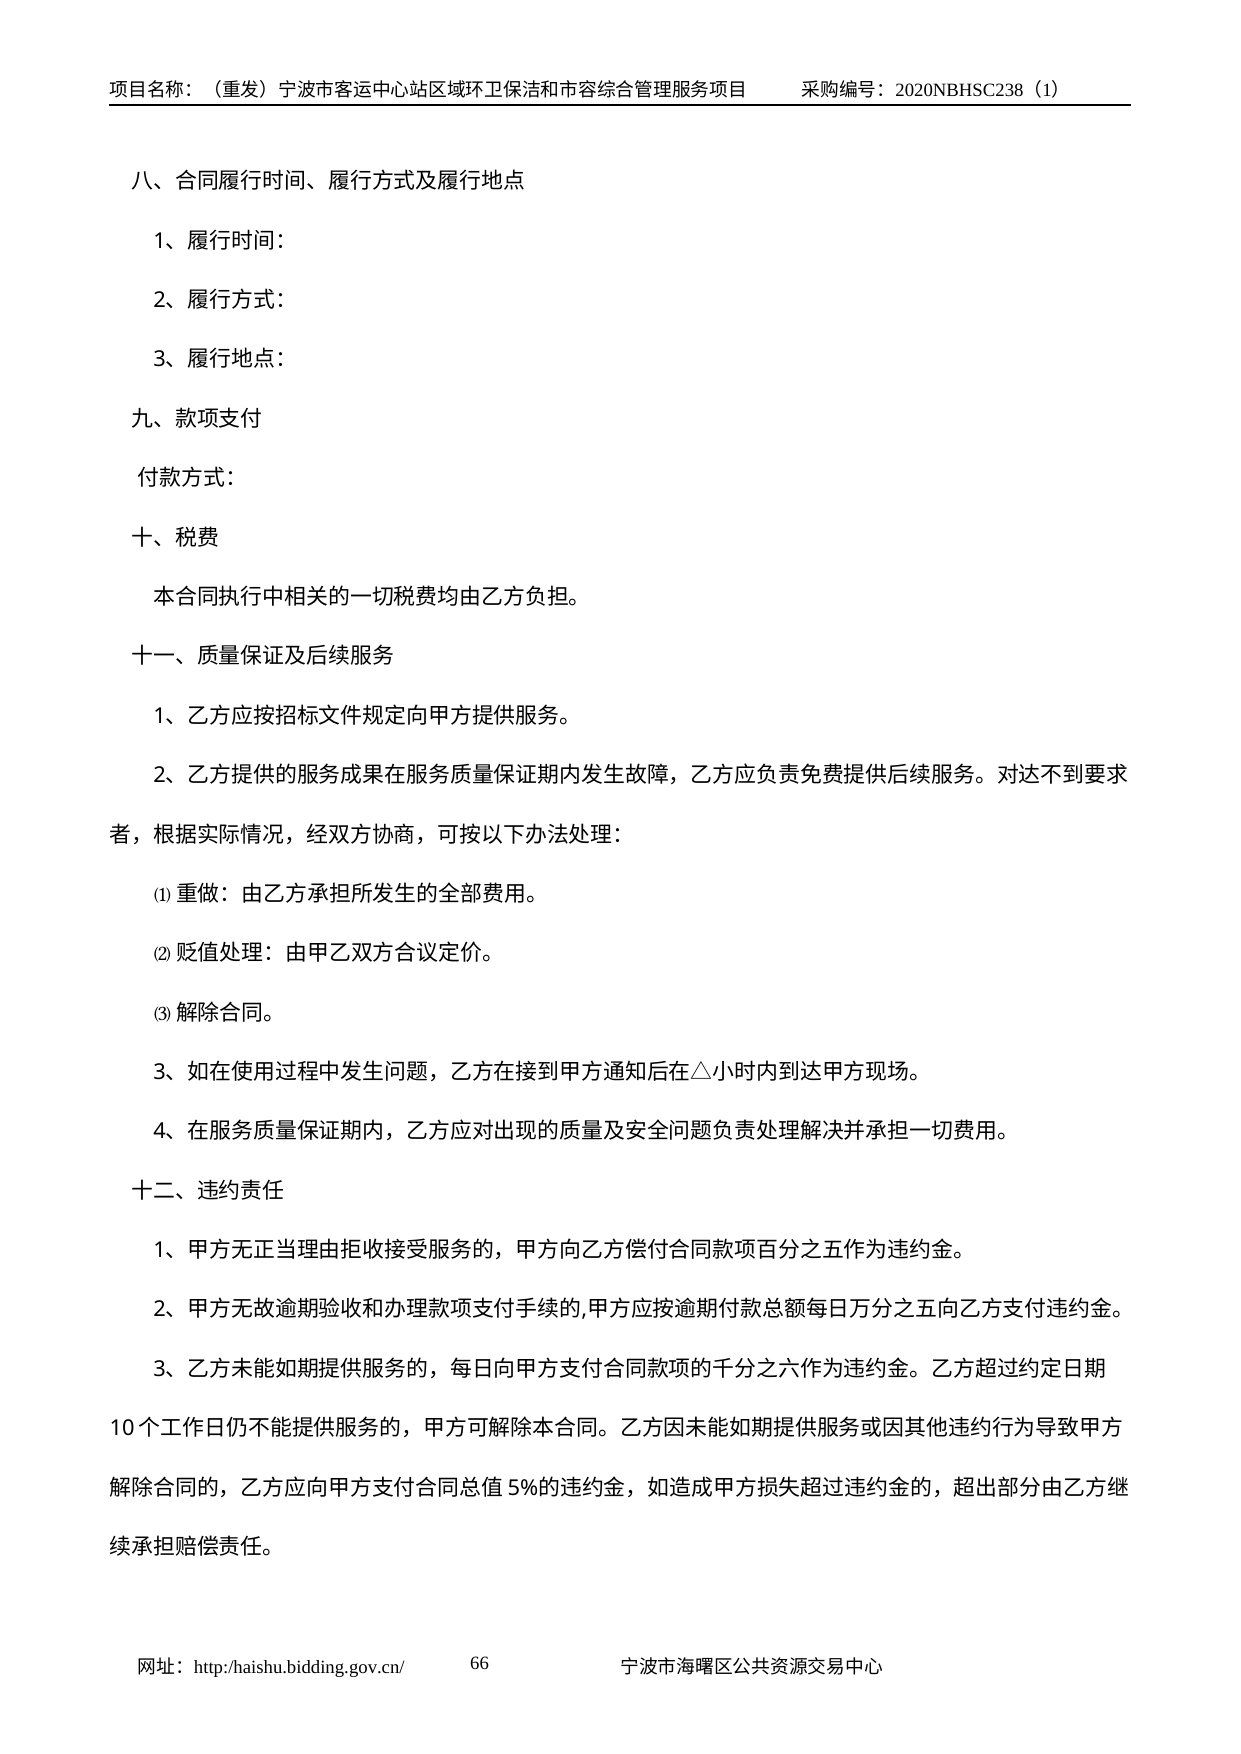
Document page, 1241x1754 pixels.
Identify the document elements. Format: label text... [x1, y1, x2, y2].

text 1、履行时间： [109, 209, 1131, 268]
text 1、乙方应按招标文件规定向甲方提供服务。 [109, 684, 1131, 743]
text 2、甲方无故逾期验收和办理款项支付手续的,甲方应按逾期付款总额每日万分之五向乙方支付违约金。 [109, 1278, 1131, 1337]
text 3、履行地点： [109, 328, 1131, 387]
text ⑴重做：由乙方承担所发生的全部费用。 [109, 862, 1131, 921]
text 1、甲方无正当理由拒收接受服务的，甲方向乙方偿付合同款项百分之五作为违约金。 [109, 1218, 1131, 1278]
text 2、履行方式： [109, 268, 1131, 328]
text ⑶解除合同。 [109, 981, 1131, 1040]
text 4、在服务质量保证期内，乙方应对出现的质量及安全问题负责处理解决并承担一切费用。 [109, 1099, 1131, 1159]
text 3、乙方未能如期提供服务的，每日向甲方支付合同款项的千分之六作为违约金。乙方超过约定日期10个工作日仍不能提供服务的，甲方可解除本合同。乙方因未能如期提供服务或因其他违约行为导致甲方解除合同的，乙方应向甲方支付合同总值5%的违约金，如造成甲方损失超过违约金的，超出部分由乙方继续承担赔偿责任。 [109, 1337, 1131, 1574]
text 2、乙方提供的服务成果在服务质量保证期内发生故障，乙方应负责免费提供后续服务。对达不到要求者，根据实际情况，经双方协商，可按以下办法处理： [109, 743, 1131, 862]
text 3、如在使用过程中发生问题，乙方在接到甲方通知后在△小时内到达甲方现场。 [109, 1040, 1131, 1099]
text 十、税费 [109, 506, 1131, 565]
text ⑵贬值处理：由甲乙双方合议定价。 [109, 921, 1131, 981]
text 十二、违约责任 [109, 1159, 1131, 1218]
text 本合同执行中相关的一切税费均由乙方负担。 [109, 565, 1131, 624]
text 八、合同履行时间、履行方式及履行地点 [109, 149, 1131, 209]
text 付款方式： [109, 446, 1131, 506]
text 九、款项支付 [109, 387, 1131, 446]
text 十一、质量保证及后续服务 [109, 624, 1131, 684]
